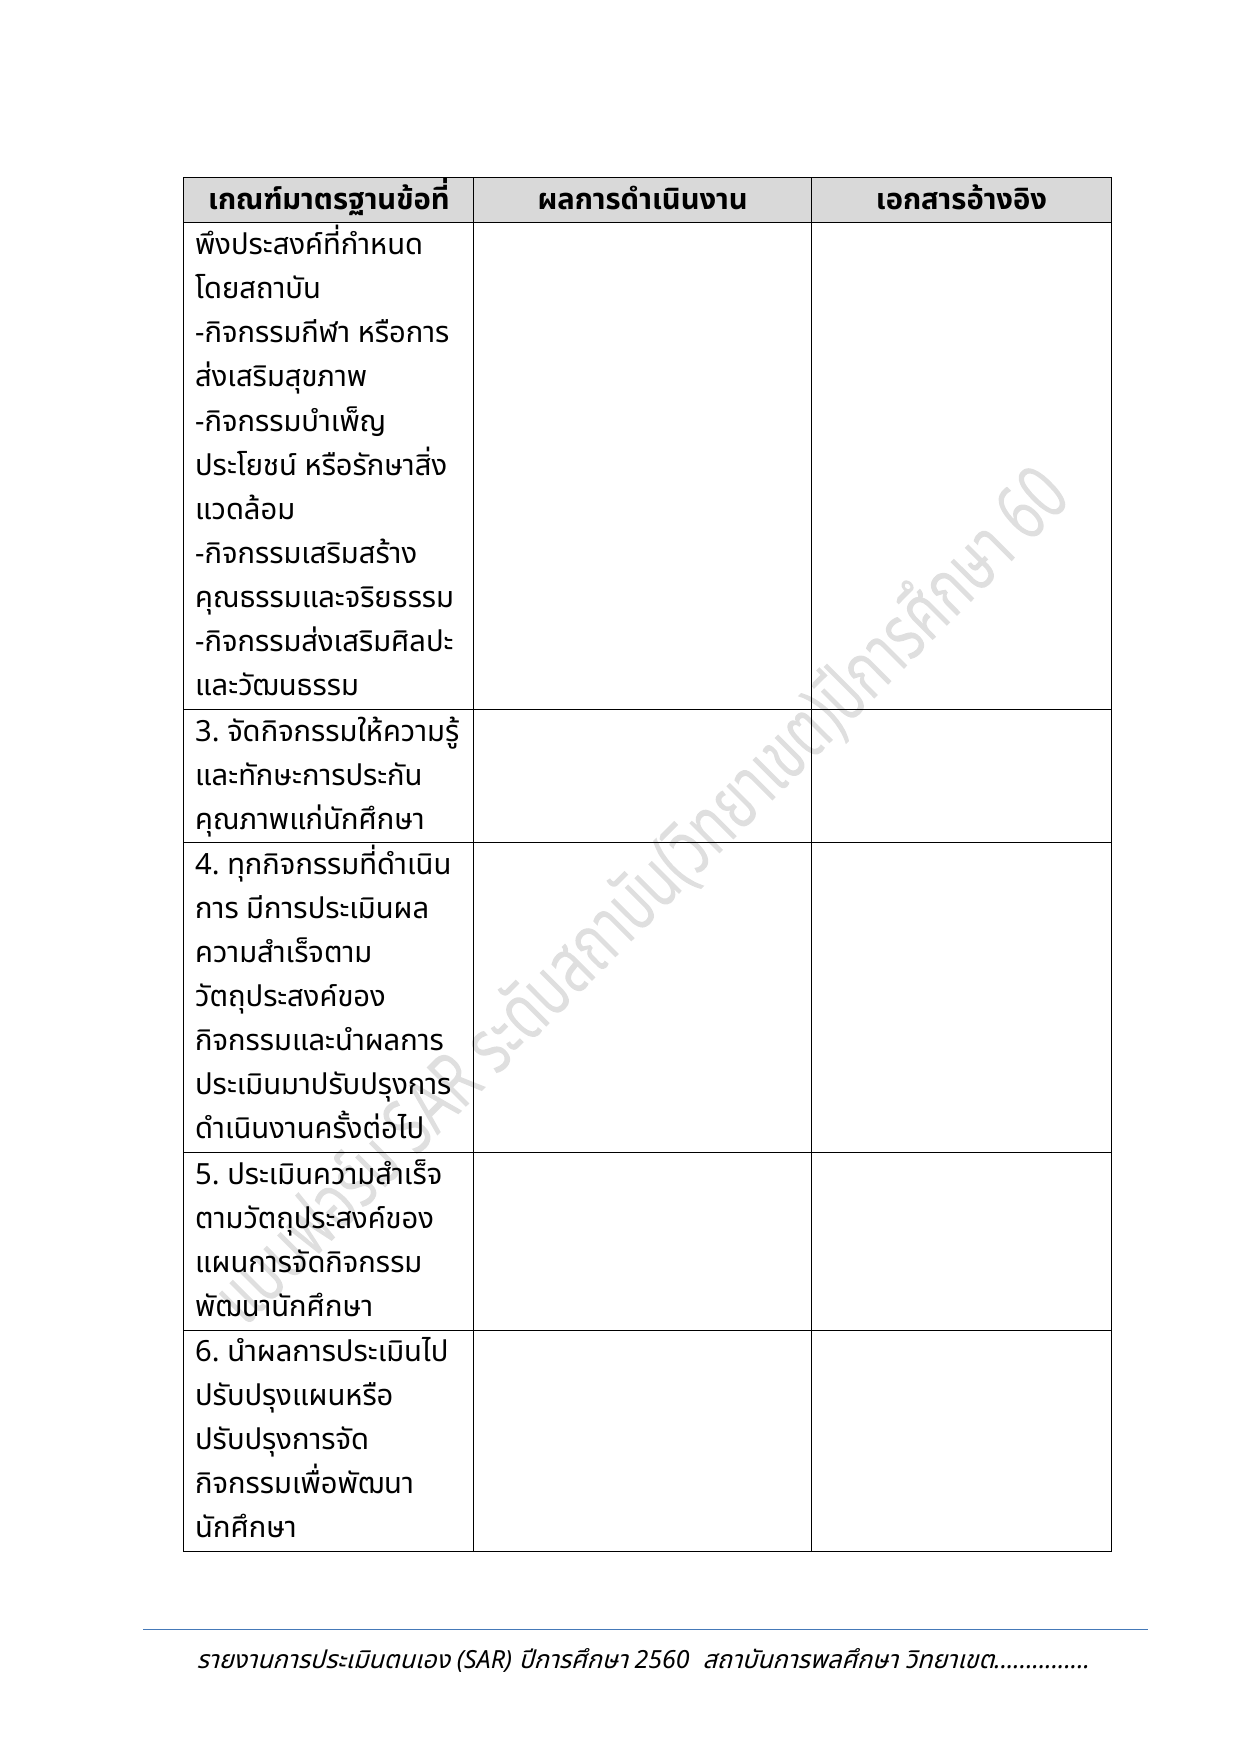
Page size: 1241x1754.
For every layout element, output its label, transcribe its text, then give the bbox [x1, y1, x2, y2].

table_cell [812, 223, 1111, 709]
table_header เกณฑ์มาตรฐานข้อที่ [184, 178, 473, 222]
table_header ผลการดำเนินงาน [474, 178, 811, 222]
table_cell 4. ทุกกิจกรรมที่ดำเนินการ มีการประเมินผลความสำเร็จตามวัตถุประสงค์ของกิจกรรมและนำผลการประเมินมาปรับปรุงการดำเนินงานครั้งต่อไป [184, 843, 473, 1152]
table_cell [474, 1153, 811, 1329]
table_cell 6. นำผลการประเมินไปปรับปรุงแผนหรือปรับปรุงการจัดกิจกรรมเพื่อพัฒนานักศึกษา [184, 1331, 473, 1551]
table_cell [474, 223, 811, 709]
table_cell [474, 710, 811, 842]
table_header เอกสารอ้างอิง [812, 178, 1111, 222]
table_cell [812, 843, 1111, 1152]
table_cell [184, 223, 473, 709]
table_cell [474, 843, 811, 1152]
table_cell [812, 1153, 1111, 1329]
table_cell 3. จัดกิจกรรมให้ความรู้และทักษะการประกันคุณภาพแก่นักศึกษา [184, 710, 473, 842]
table_cell 5. ประเมินความสำเร็จตามวัตถุประสงค์ของแผนการจัดกิจกรรมพัฒนานักศึกษา [184, 1153, 473, 1329]
table_cell [812, 1331, 1111, 1551]
table_cell [474, 1331, 811, 1551]
table_cell [812, 710, 1111, 842]
